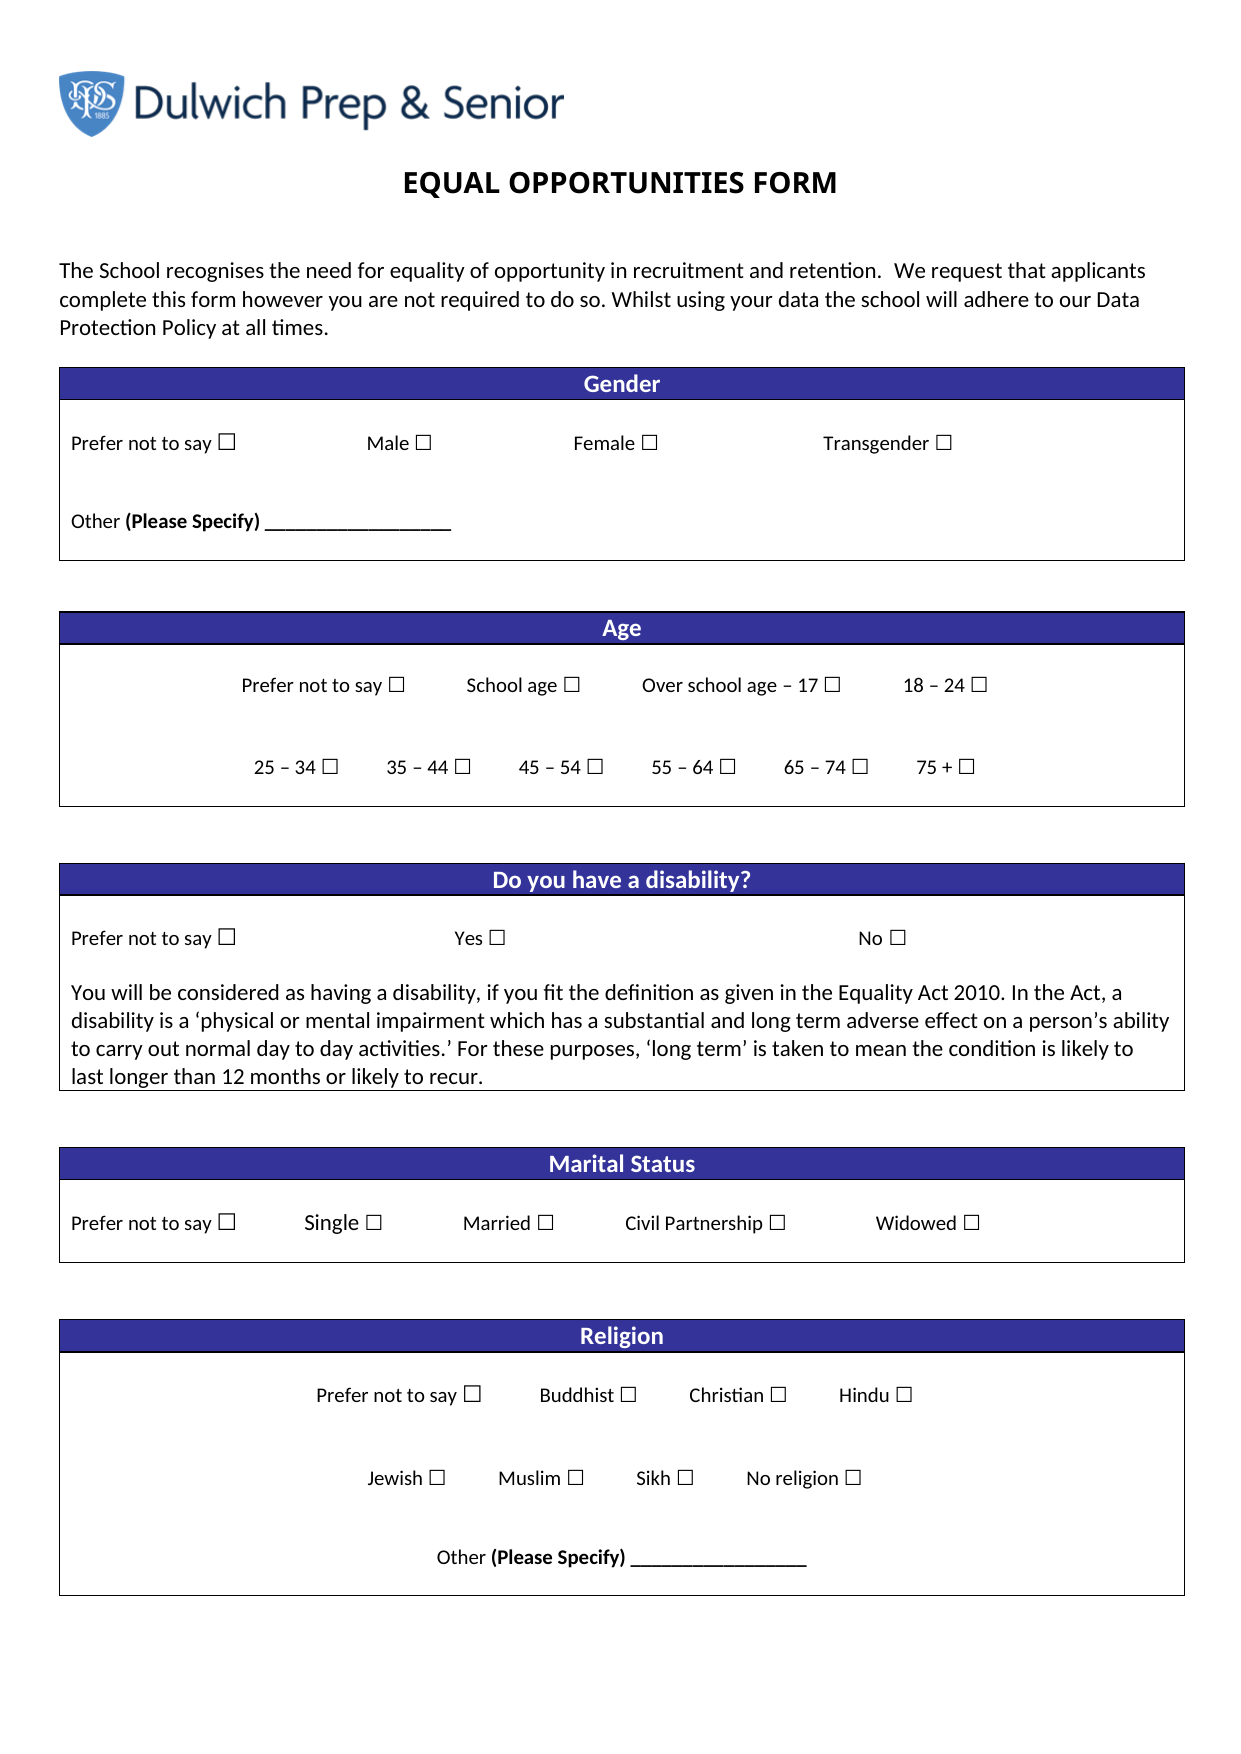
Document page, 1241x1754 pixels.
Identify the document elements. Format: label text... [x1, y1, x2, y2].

table_cell Prefer not to say Other (Please Specify) __________________ [60, 400, 1184, 559]
picture [59, 71, 564, 137]
table_cell Prefer not to say [60, 1180, 1184, 1262]
table_cell Prefer not to say Other (Please Specify) _________________ [60, 1353, 1184, 1595]
table_cell [60, 645, 1184, 806]
table_header Religion [60, 1320, 1184, 1351]
table_header Marital Status [60, 1148, 1184, 1179]
table_header Age [60, 613, 1184, 643]
text The School recognises the need for equality of opportunity in recruitment and retention. We request that applicants complete this form however you are not required to do so. Whilst using your data the school will adhere to our Data Protection Policy at all times. [492, 257, 1181, 341]
table_cell Prefer not to say You will be considered as having a disability, if you fit the definition as given in the Equality Act 2010. In the Act, a disability is a ‘physical or mental impairment which has a substantial and long term adverse effect on a person’s ability to carry out normal day to day activities.’ For these purposes, ‘long term’ is taken to mean the condition is likely to last longer than 12 months or likely to recur. [60, 896, 1184, 1090]
table_header Do you have a disability? [60, 864, 1184, 894]
table_header Gender [60, 368, 1184, 399]
